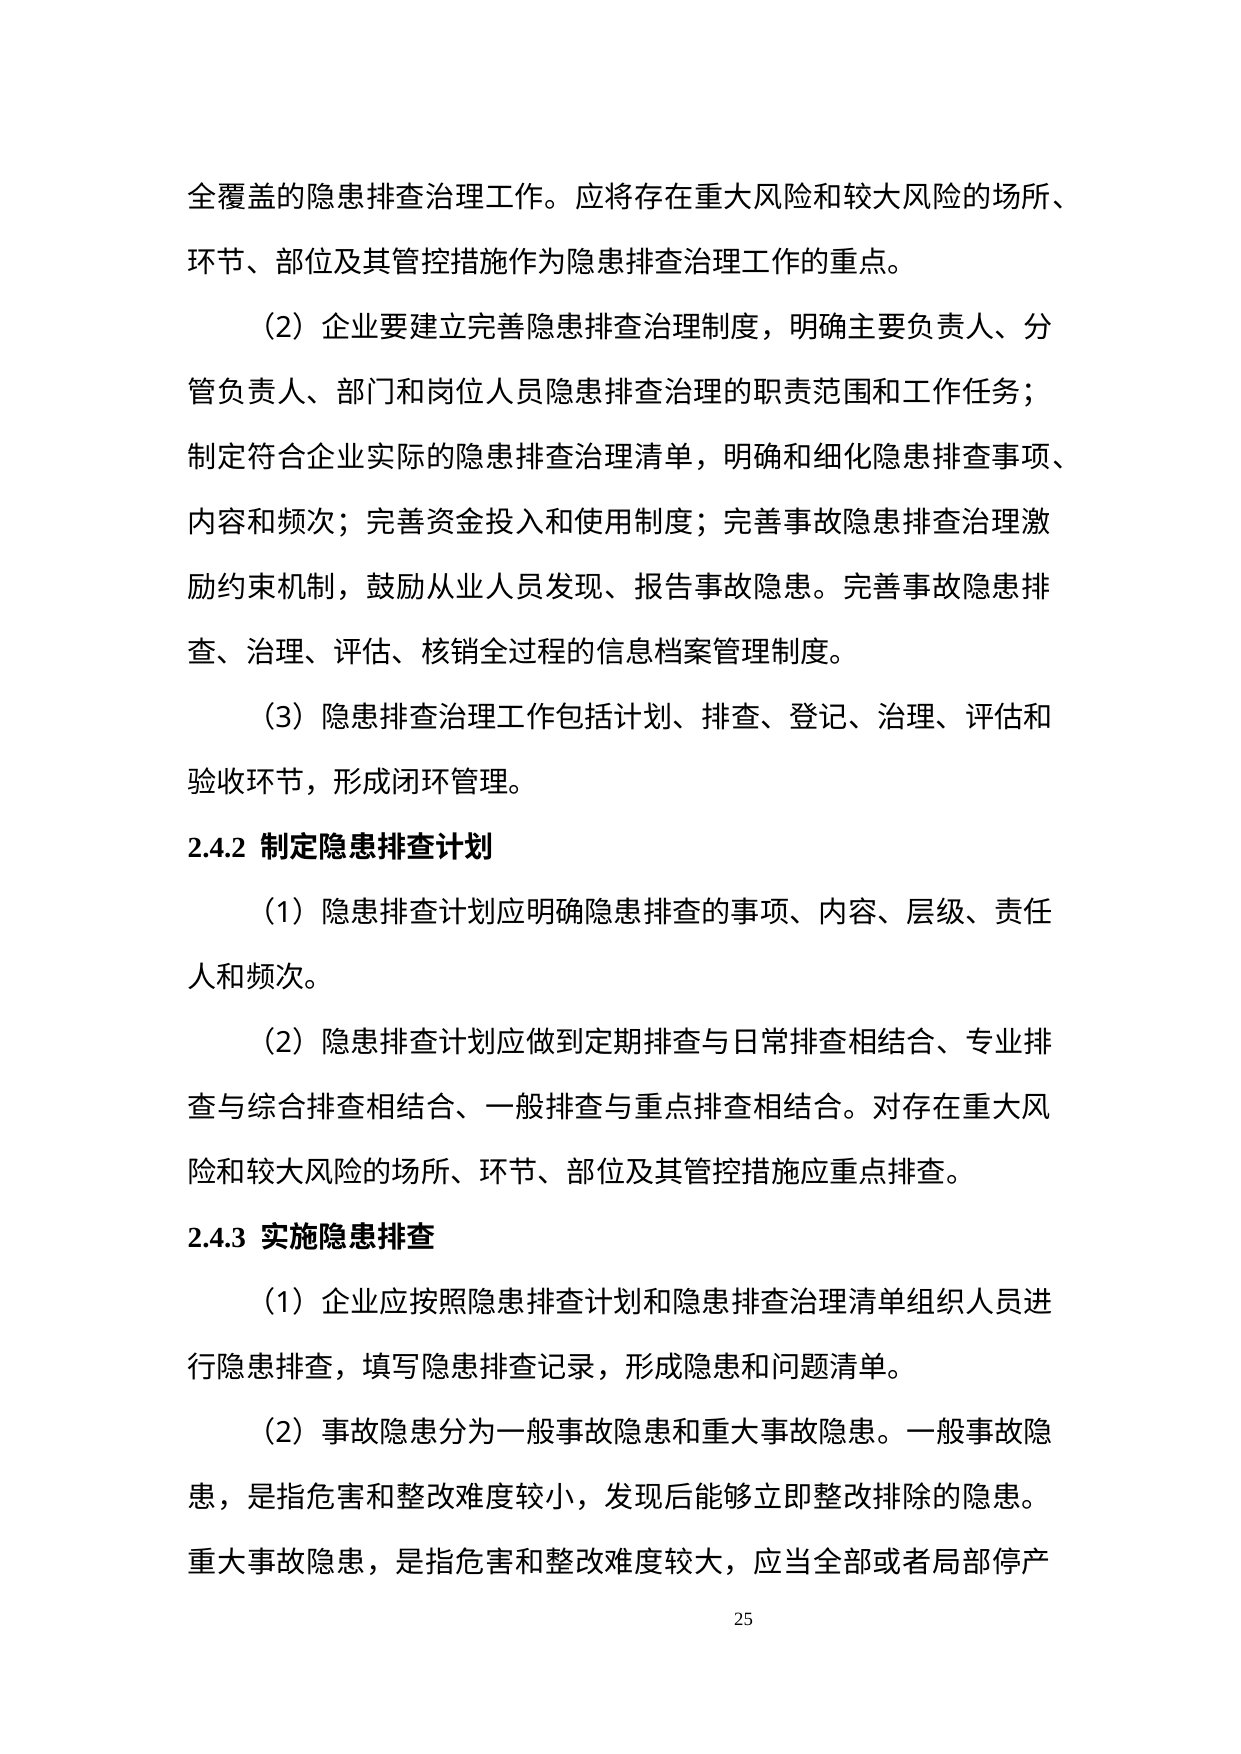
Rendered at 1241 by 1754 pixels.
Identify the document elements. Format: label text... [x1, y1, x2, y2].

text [187, 162, 1053, 292]
text （1）企业应按照隐患排查计划和隐患排查治理清单组织人员进行隐患排查，填写隐患排查记录，形成隐患和问题清单。 [187, 1267, 1053, 1397]
text （2）隐患排查计划应做到定期排查与日常排查相结合、专业排查与综合排查相结合、一般排查与重点排查相结合。对存在重大风险和较大风险的场所、环节、部位及其管控措施应重点排查。 [187, 1007, 1053, 1202]
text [187, 1397, 1053, 1592]
text 2.4.2 制定隐患排查计划 [187, 812, 1053, 877]
text （1）隐患排查计划应明确隐患排查的事项、内容、层级、责任人和频次。 [187, 877, 1053, 1007]
text 2.4.3 实施隐患排查 [187, 1202, 1053, 1267]
text （3）隐患排查治理工作包括计划、排查、登记、治理、评估和验收环节，形成闭环管理。 [187, 682, 1053, 812]
text （2）企业要建立完善隐患排查治理制度，明确主要负责人、分管负责人、部门和岗位人员隐患排查治理的职责范围和工作任务；制定符合企业实际的隐患排查治理清单，明确和细化隐患排查事项、内容和频次；完善资金投入和使用制度；完善事故隐患排查治理激励约束机制，鼓励从业人员发现、报告事故隐患。完善事故隐患排查、治理、评估、核销全过程的信息档案管理制度。 [187, 292, 1053, 682]
